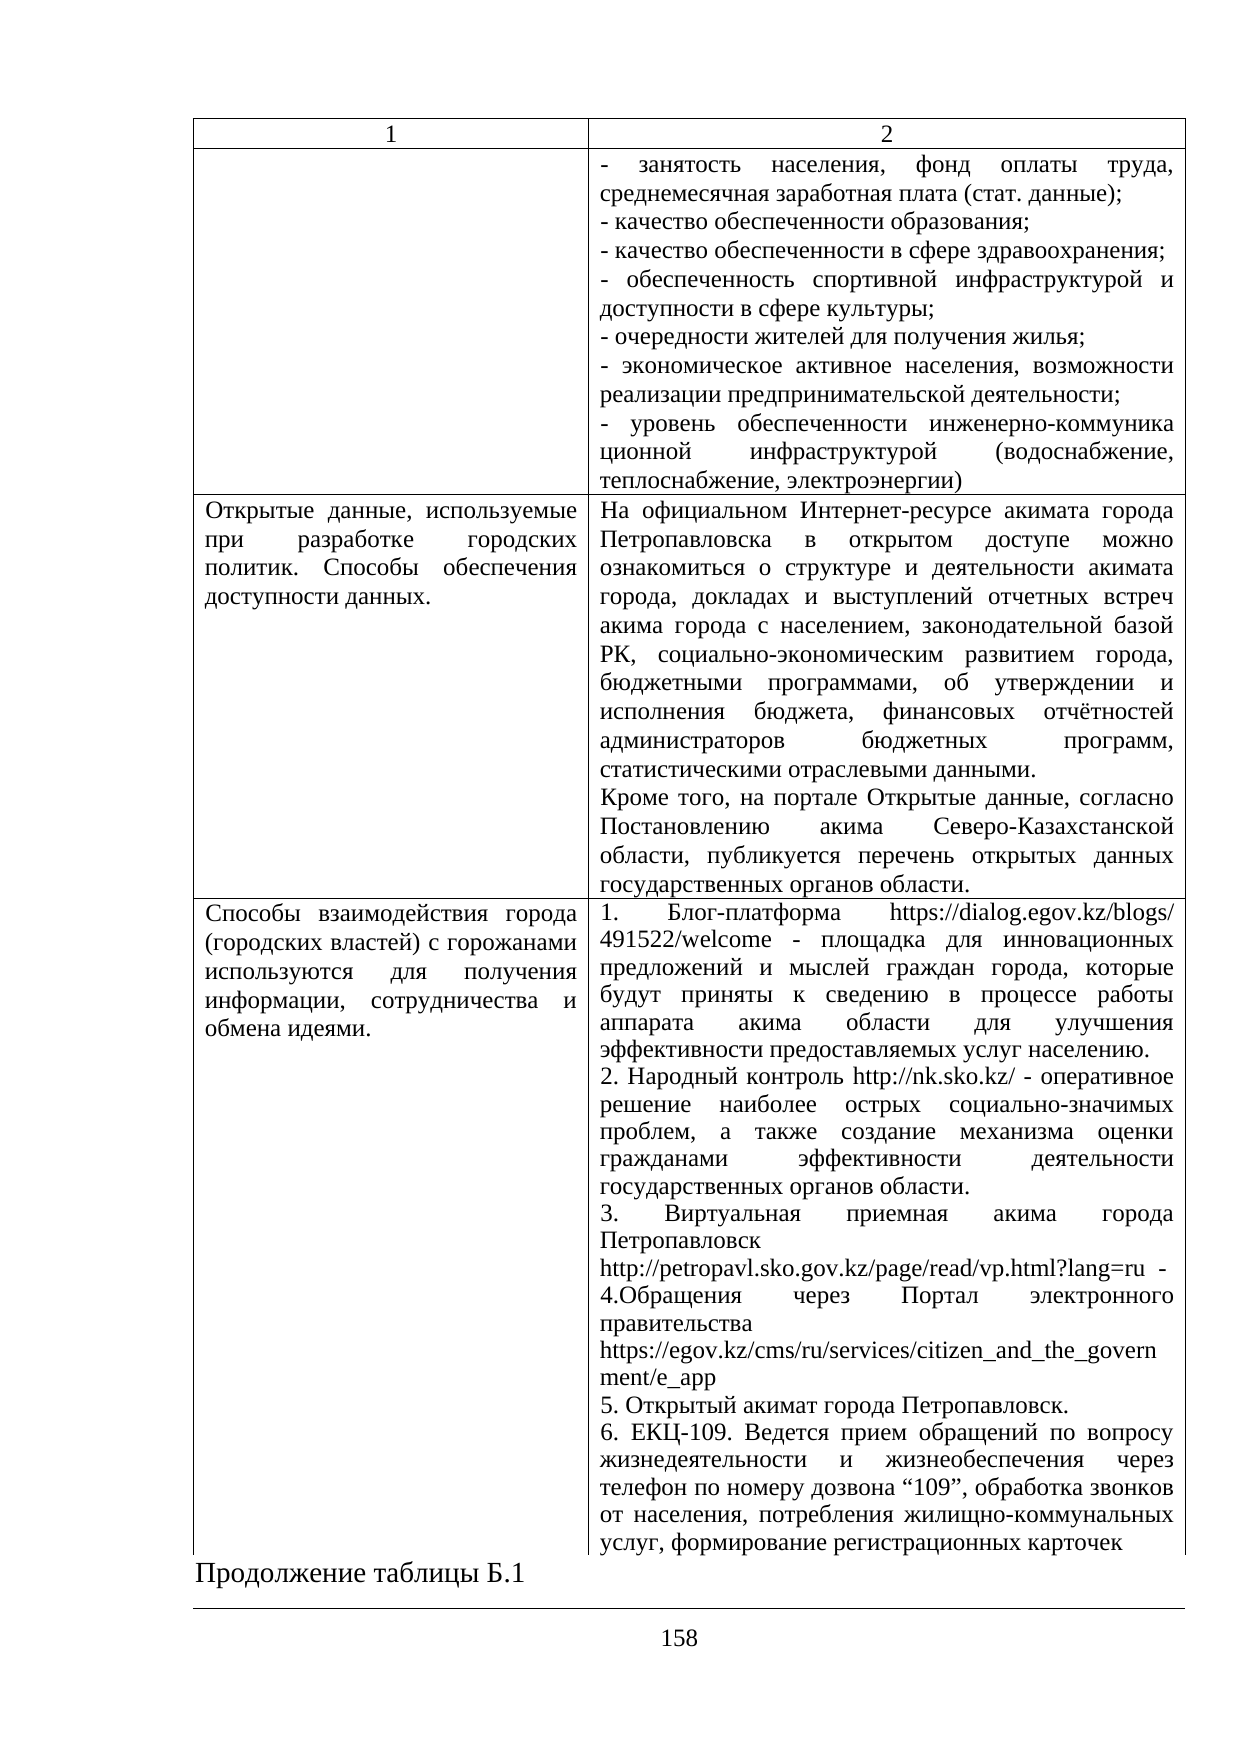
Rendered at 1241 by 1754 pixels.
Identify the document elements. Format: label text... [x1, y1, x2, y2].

table_cell Способы взаимодействия города (городских властей) с горожанами используются для получения информации, сотрудничества и обмена идеями. [194, 899, 588, 1555]
table_cell 1 [194, 119, 588, 148]
table_cell - занятость населения, фонд оплаты труда, среднемесячная заработная плата (стат. данные); - качество обеспеченности образования; - качество обеспеченности в сфере здравоохранения; - обеспеченность спортивной инфраструктурой и доступности в сфере культуры; - очередности жителей для получения жилья; - экономическое активное населения, возможности реализации предпринимательской деятельности; - уровень обеспеченности инженерно-коммуника ционной инфраструктурой (водоснабжение, теплоснабжение, электроэнергии) [589, 149, 1185, 494]
table_cell Открытые данные, используемые при разработке городских политик. Способы обеспечения доступности данных. [194, 495, 588, 897]
table_cell 2 [589, 119, 1185, 148]
table_cell 1. Блог-платформа https://dialog.egov.kz/blogs/ 491522/welcome - площадка для инновационных предложений и мыслей граждан города, которые будут приняты к сведению в процессе работы аппарата акима области для улучшения эффективности предоставляемых услуг населению. 2. Народный контроль http://nk.sko.kz/ - оперативное решение наиболее острых социально-значимых проблем, а также создание механизма оценки гражданами эффективности деятельности государственных органов области. 3. Виртуальная приемная акима города Петропавловск http://petropavl.sko.gov.kz/page/read/vp.html?lang=ru - 4.Обращения через Портал электронного правительства https://egov.kz/cms/ru/services/citizen_and_the_government/e_app 5. Открытый акимат города Петропавловск. 6. ЕКЦ-109. Ведется прием обращений по вопросу жизнедеятельности и жизнеобеспечения через телефон по номеру дозвона “109”, обработка звонков от населения, потребления жилищно-коммунальных услуг, формирование регистрационных карточек [589, 899, 1185, 1555]
table_cell [194, 149, 588, 494]
table_cell Продолжение таблицы Б.1 [193, 1555, 1185, 1608]
table_cell На официальном Интернет-ресурсе акимата города Петропавловска в открытом доступе можно ознакомиться о структуре и деятельности акимата города, докладах и выступлений отчетных встреч акима города с населением, законодательной базой РК, социально-экономическим развитием города, бюджетными программами, об утверждении и исполнения бюджета, финансовых отчётностей администраторов бюджетных программ, статистическими отраслевыми данными. Кроме того, на портале Открытые данные, согласно Постановлению акима Северо-Казахстанской области, публикуется перечень открытых данных государственных органов области. [589, 495, 1185, 897]
